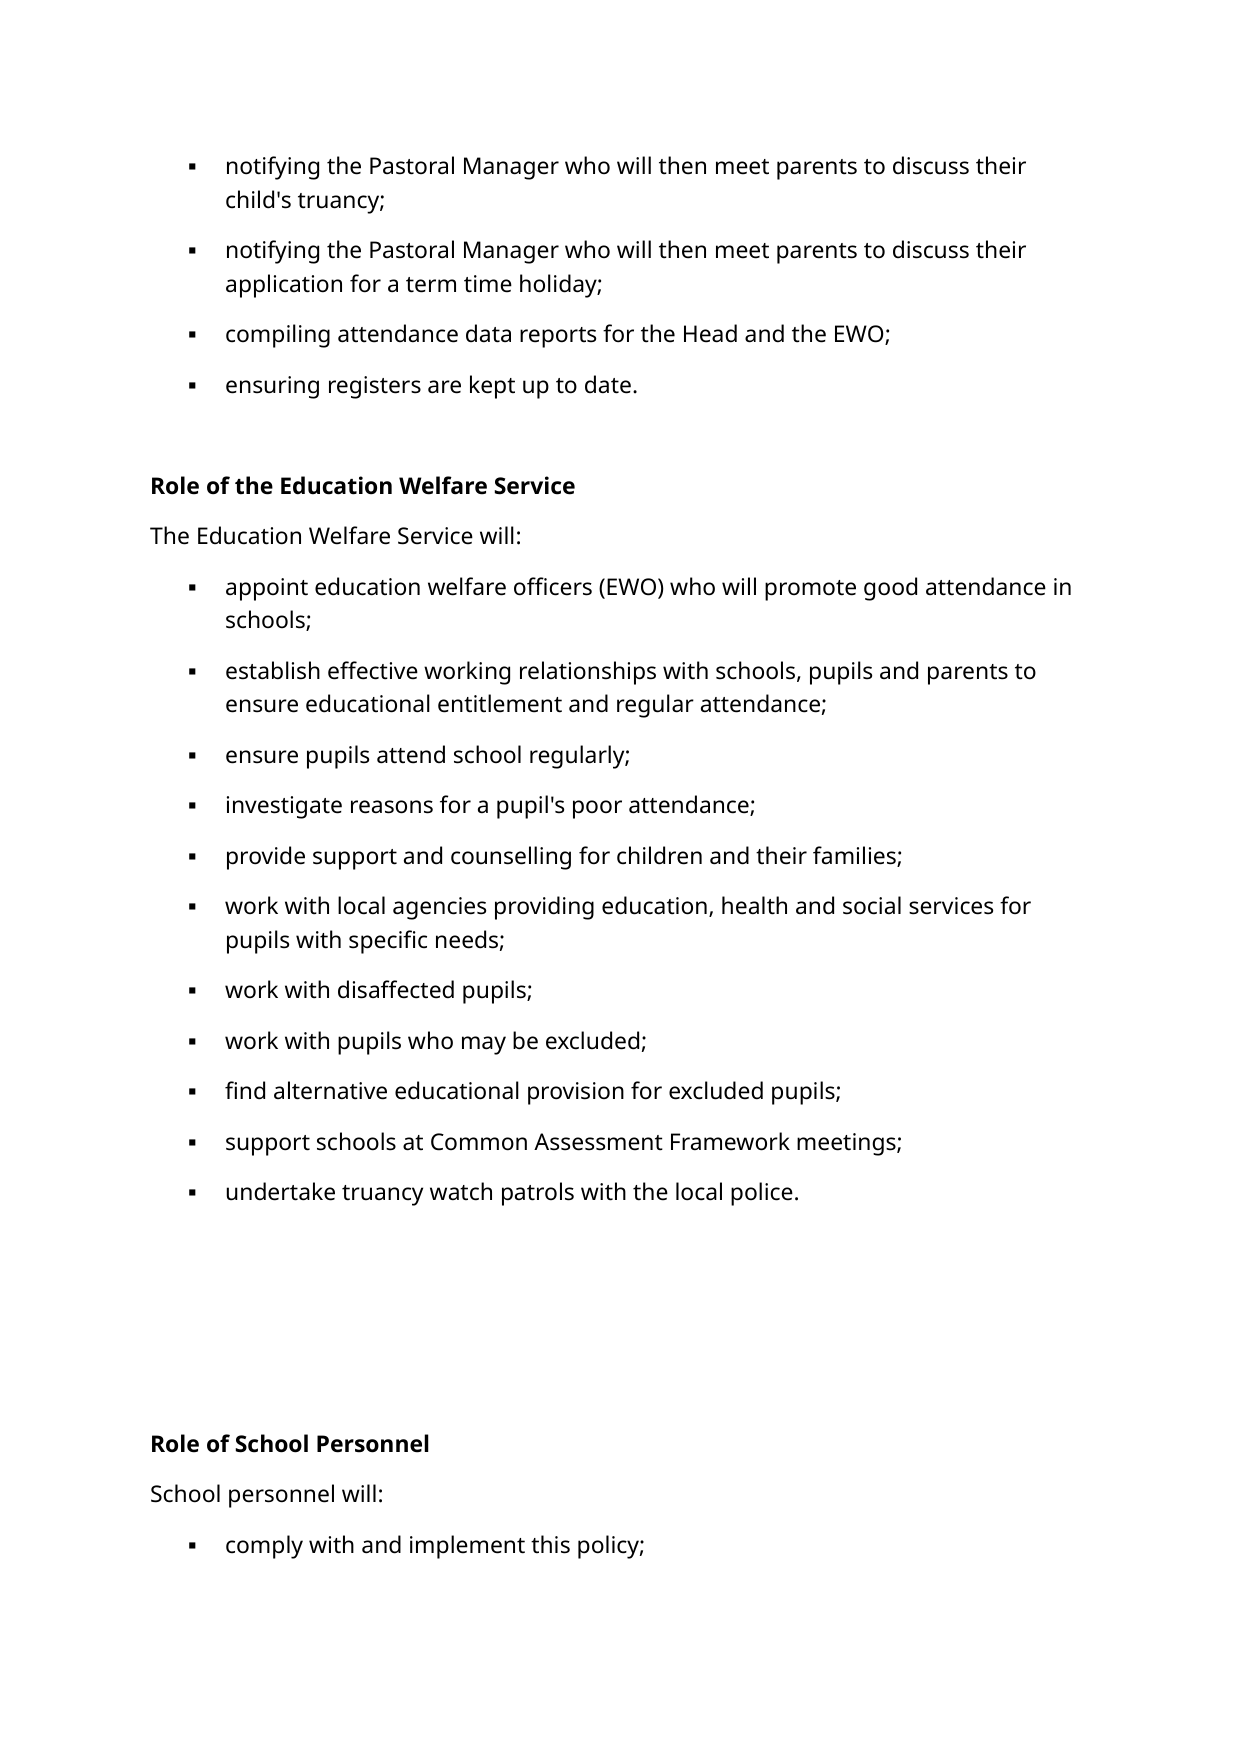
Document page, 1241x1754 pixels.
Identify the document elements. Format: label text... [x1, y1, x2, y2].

list find alternative educational provision for excluded pupils; [187, 1075, 1090, 1106]
list ensuring registers are kept up to date. [187, 369, 1090, 400]
list provide support and counselling for children and their families; [187, 839, 1090, 871]
list investigate reasons for a pupil's poor attendance; [187, 789, 1090, 820]
list notifying the Pastoral Manager who will then meet parents to discuss their application for a term time holiday; [187, 234, 1090, 299]
list undertake truancy watch patrols with the local police. [187, 1176, 1090, 1207]
list work with disaffected pupils; [187, 974, 1090, 1005]
list ensure pupils attend school regularly; [187, 739, 1090, 770]
text Role of School Personnel [150, 1428, 1090, 1459]
list work with pupils who may be excluded; [187, 1024, 1090, 1056]
list support schools at Common Assessment Framework meetings; [187, 1125, 1090, 1157]
list comply with and implement this policy; [187, 1529, 1090, 1560]
list work with local agencies providing education, health and social services for pupils with specific needs; [187, 890, 1090, 955]
list appoint education welfare officers (EWO) who will promote good attendance in schools; [187, 570, 1090, 635]
list compiling attendance data reports for the Head and the EWO; [187, 318, 1090, 349]
text The Education Welfare Service will: [150, 520, 1090, 551]
text Role of the Education Welfare Service [150, 469, 1090, 501]
list notifying the Pastoral Manager who will then meet parents to discuss their child's truancy; [187, 150, 1090, 215]
text School personnel will: [150, 1478, 1090, 1509]
list establish effective working relationships with schools, pupils and parents to ensure educational entitlement and regular attendance; [187, 654, 1090, 719]
